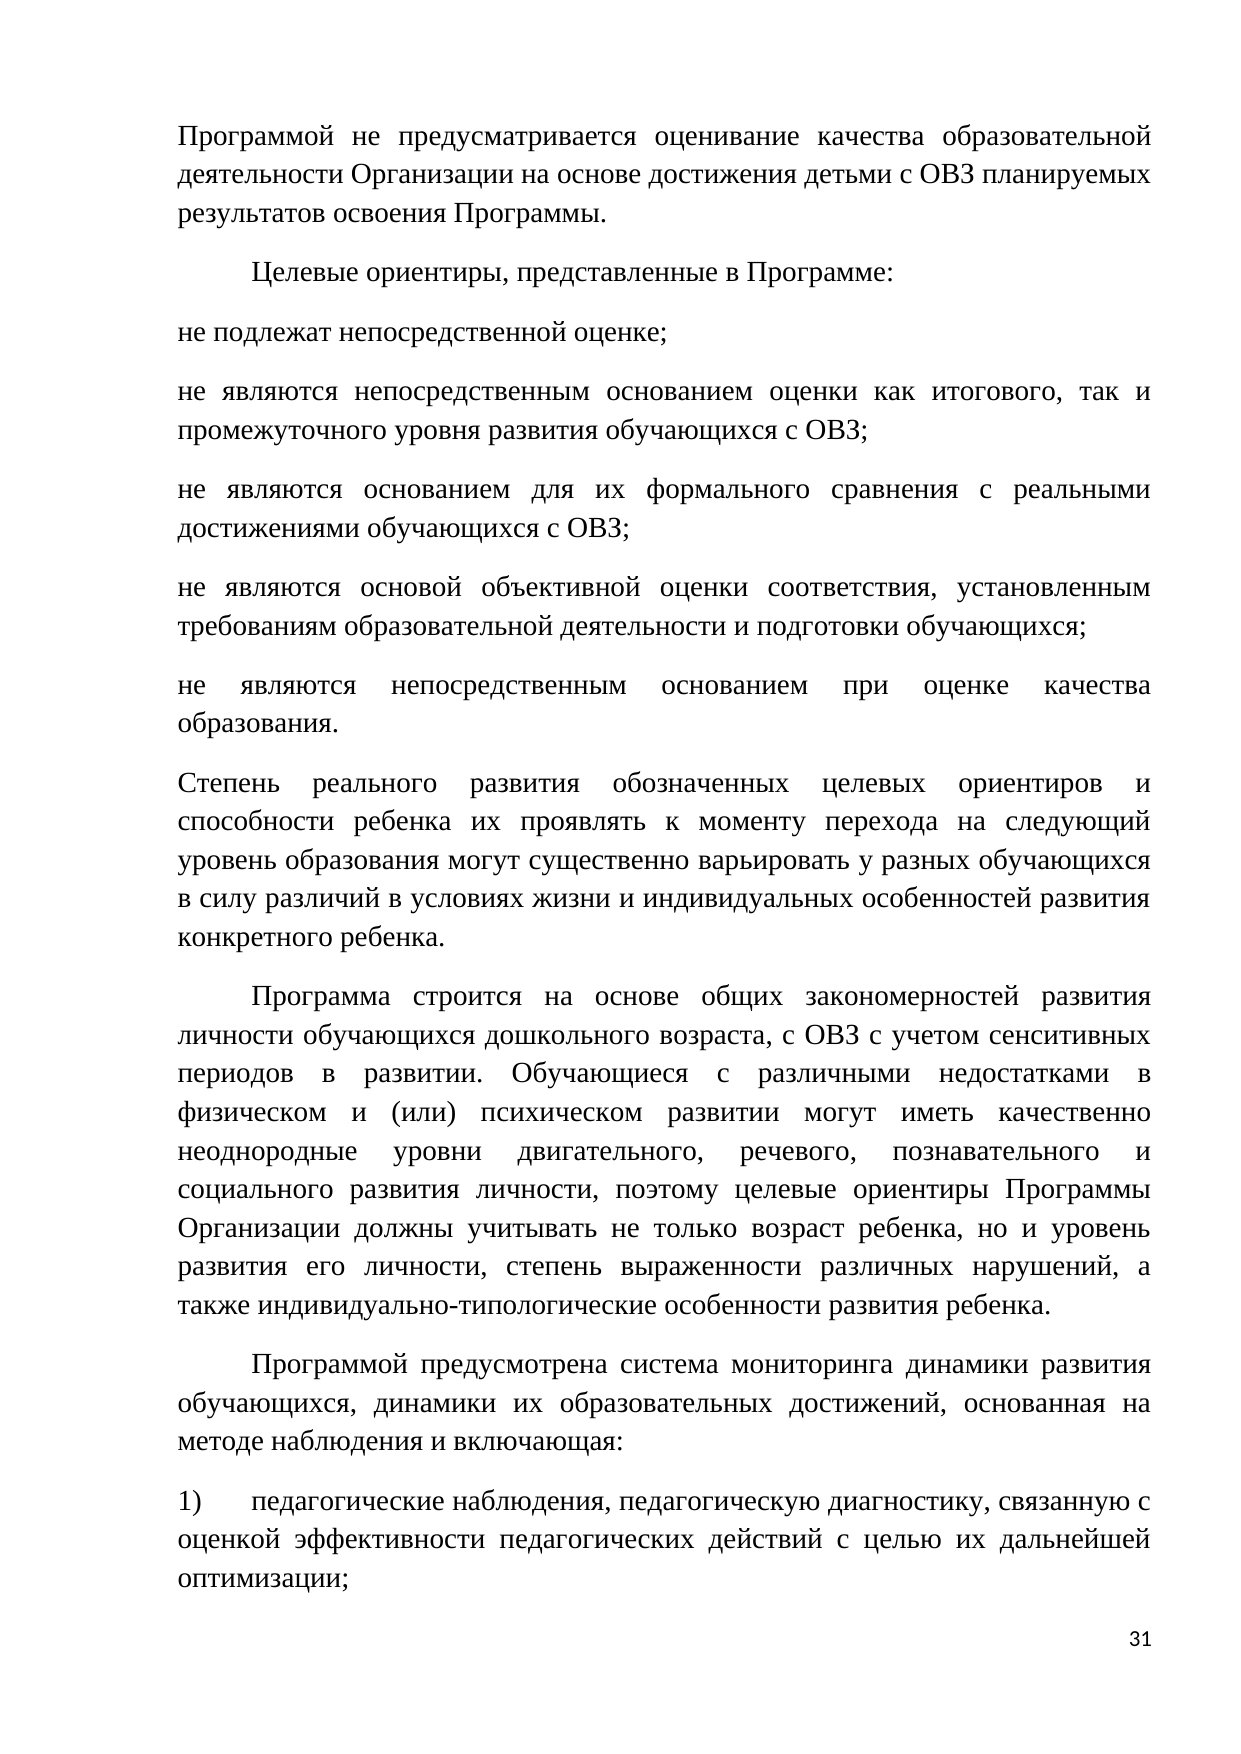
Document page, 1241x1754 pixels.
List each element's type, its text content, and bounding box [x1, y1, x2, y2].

text не являются непосредственным основанием при оценке качества образования. [177, 667, 1152, 739]
text 1) педагогические наблюдения, педагогическую диагностику, связанную с оценкой эффективности педагогических действий с целью их дальнейшей оптимизации; [177, 1483, 1152, 1593]
text Программой предусмотрена система мониторинга динамики развития обучающихся, динамики их образовательных достижений, основанная на методе наблюдения и включающая: [177, 1346, 1152, 1457]
text Программой не предусматривается оценивание качества образовательной деятельности Организации на основе достижения детьми с ОВЗ планируемых результатов освоения Программы. [177, 118, 1152, 229]
text Программа строится на основе общих закономерностей развития личности обучающихся дошкольного возраста, с ОВЗ с учетом сенситивных периодов в развитии. Обучающиеся с различными недостатками в физическом и (или) психическом развитии могут иметь качественно неоднородные уровни двигательного, речевого, познавательного и социального развития личности, поэтому целевые ориентиры Программы Организации должны учитывать не только возраст ребенка, но и уровень развития его личности, степень выраженности различных нарушений, а также индивидуально-типологические особенности развития ребенка. [177, 978, 1152, 1320]
text не подлежат непосредственной оценке; [177, 314, 1152, 347]
text не являются непосредственным основанием оценки как итогового, так и промежуточного уровня развития обучающихся с ОВЗ; [177, 373, 1152, 445]
text Целевые ориентиры, представленные в Программе: [177, 254, 1152, 288]
text не являются основой объективной оценки соответствия, установленным требованиям образовательной деятельности и подготовки обучающихся; [177, 569, 1152, 641]
text Степень реального развития обозначенных целевых ориентиров и способности ребенка их проявлять к моменту перехода на следующий уровень образования могут существенно варьировать у разных обучающихся в силу различий в условиях жизни и индивидуальных особенностей развития конкретного ребенка. [177, 765, 1152, 953]
text не являются основанием для их формального сравнения с реальными достижениями обучающихся с ОВЗ; [177, 471, 1152, 543]
